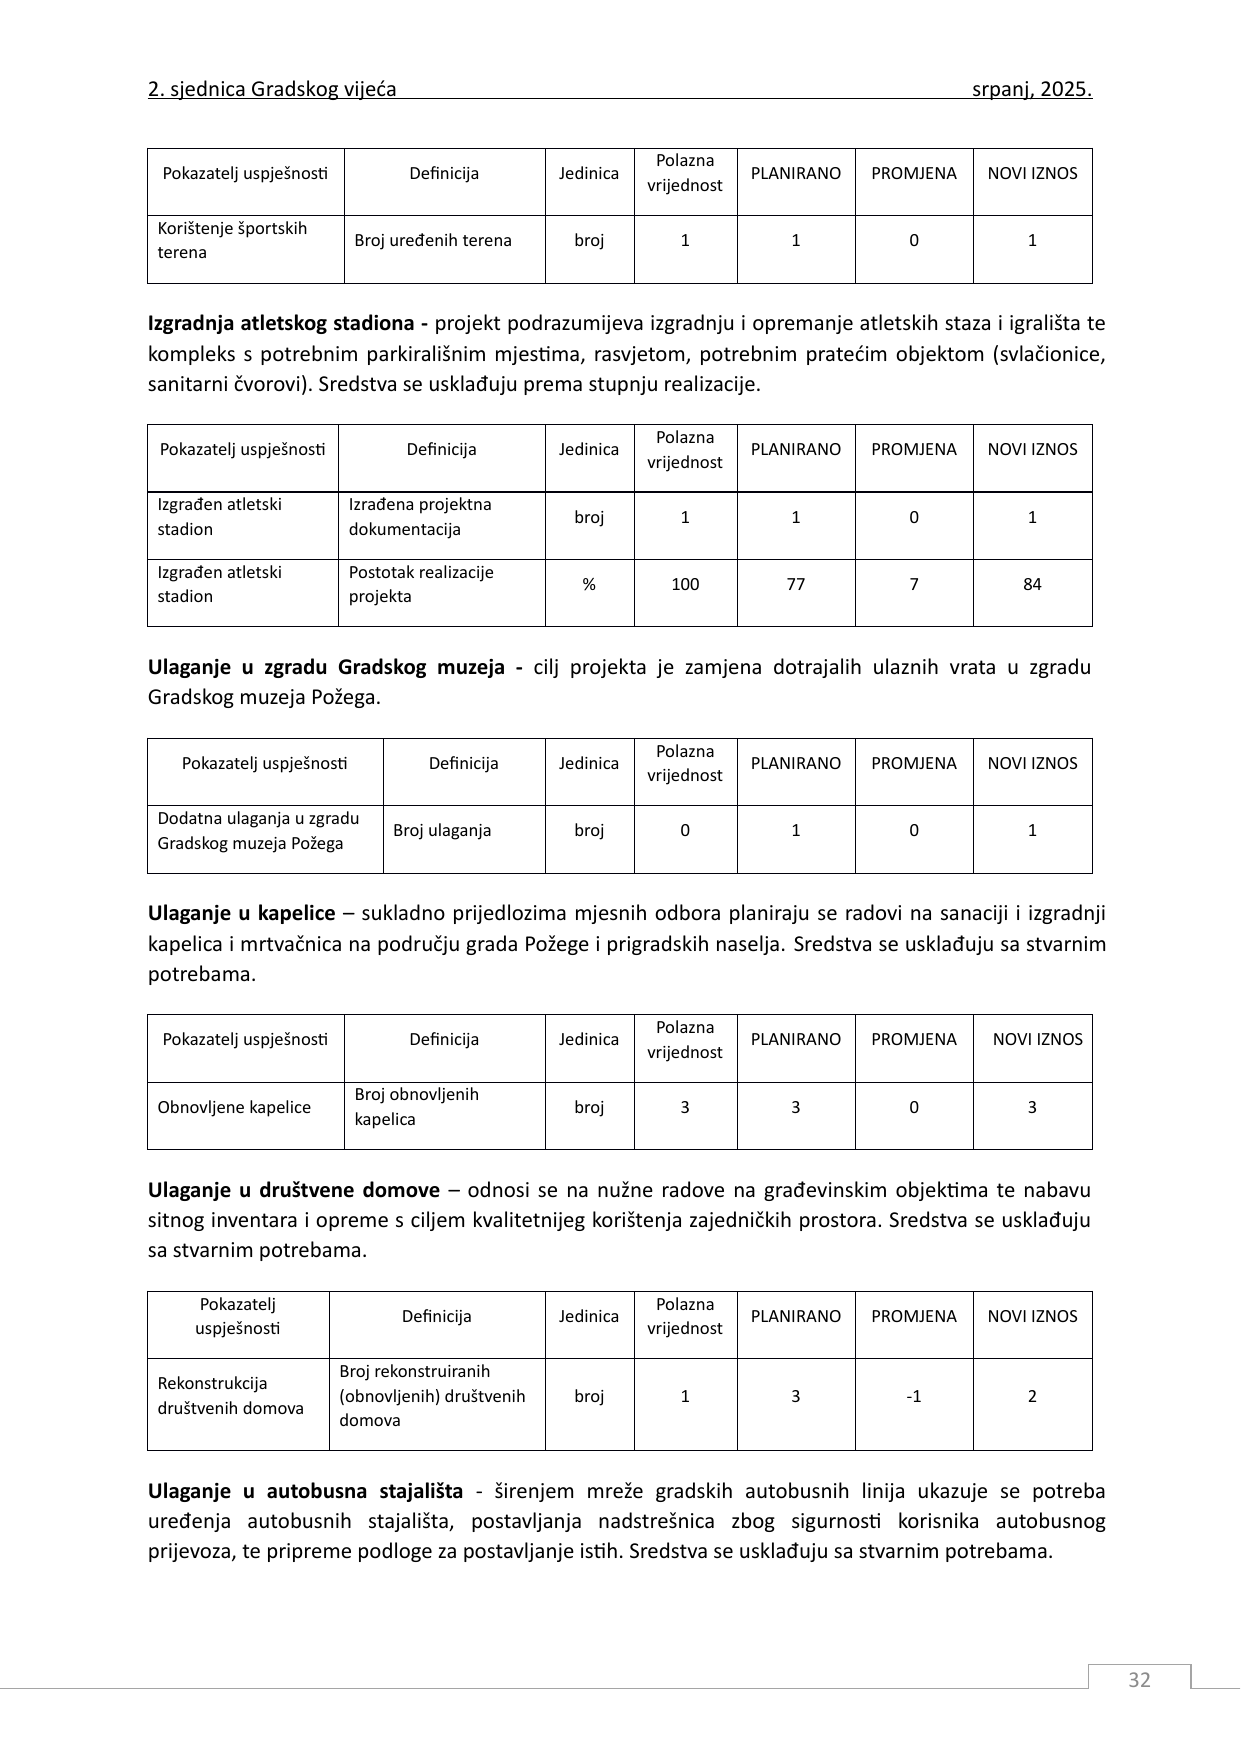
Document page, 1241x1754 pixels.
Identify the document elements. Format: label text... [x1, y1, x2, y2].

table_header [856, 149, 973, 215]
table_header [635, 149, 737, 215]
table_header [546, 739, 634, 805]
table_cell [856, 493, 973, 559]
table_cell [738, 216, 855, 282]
text Ulaganje u zgradu Gradskog muzeja - cilj projekta je zamjena dotrajalih ulaznih vrata u zgradu Gradskog muzeja Požega. [148, 652, 1093, 711]
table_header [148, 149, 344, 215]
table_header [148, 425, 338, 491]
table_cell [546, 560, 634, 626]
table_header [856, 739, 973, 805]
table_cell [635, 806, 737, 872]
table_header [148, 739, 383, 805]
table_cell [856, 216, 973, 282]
text Ulaganje u kapelice – sukladno prijedlozima mjesnih odbora planiraju se radovi na sanaciji i izgradnji kapelica i mrtvačnica na području grada Požege i prigradskih naselja. Sredstva se usklađuju sa stvarnim potrebama. [148, 898, 1107, 987]
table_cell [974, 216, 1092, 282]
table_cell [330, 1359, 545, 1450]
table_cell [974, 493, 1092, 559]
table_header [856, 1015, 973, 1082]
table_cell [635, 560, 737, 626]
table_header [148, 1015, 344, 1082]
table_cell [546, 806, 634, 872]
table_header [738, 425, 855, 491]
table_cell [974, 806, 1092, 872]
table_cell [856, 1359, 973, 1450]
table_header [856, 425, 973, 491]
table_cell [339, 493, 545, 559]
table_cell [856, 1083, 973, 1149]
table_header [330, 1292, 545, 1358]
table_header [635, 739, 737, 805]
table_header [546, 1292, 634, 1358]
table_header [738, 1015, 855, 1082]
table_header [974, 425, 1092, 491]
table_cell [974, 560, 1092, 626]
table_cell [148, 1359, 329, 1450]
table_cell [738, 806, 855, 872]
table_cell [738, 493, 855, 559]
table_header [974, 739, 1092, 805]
text Izgradnja atletskog stadiona - projekt podrazumijeva izgradnju i opremanje atletskih staza i igrališta te kompleks s potrebnim parkirališnim mjestima, rasvjetom, potrebnim pratećim objektom (svlačionice, sanitarni čvorovi). Sredstva se usklađuju prema stupnju realizacije. [148, 308, 1107, 397]
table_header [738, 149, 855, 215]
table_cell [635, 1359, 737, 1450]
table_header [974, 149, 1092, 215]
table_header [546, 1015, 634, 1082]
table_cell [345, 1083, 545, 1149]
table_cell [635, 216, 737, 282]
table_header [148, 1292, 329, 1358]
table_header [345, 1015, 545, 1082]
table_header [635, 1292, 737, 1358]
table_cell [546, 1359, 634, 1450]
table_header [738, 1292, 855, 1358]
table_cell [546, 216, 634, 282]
text Ulaganje u društvene domove – odnosi se na nužne radove na građevinskim objektima te nabavu sitnog inventara i opreme s ciljem kvalitetnijeg korištenja zajedničkih prostora. Sredstva se usklađuju sa stvarnim potrebama. [148, 1175, 1093, 1263]
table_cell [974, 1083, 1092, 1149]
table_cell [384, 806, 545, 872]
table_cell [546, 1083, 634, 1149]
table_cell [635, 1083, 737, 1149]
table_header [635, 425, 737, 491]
text Ulaganje u autobusna stajališta - širenjem mreže gradskih autobusnih linija ukazuje se potreba uređenja autobusnih stajališta, postavljanja nadstrešnica zbog sigurnosti korisnika autobusnog prijevoza, te pripreme podloge za postavljanje istih. Sredstva se usklađuju sa stvarnim potrebama. [148, 1476, 1107, 1564]
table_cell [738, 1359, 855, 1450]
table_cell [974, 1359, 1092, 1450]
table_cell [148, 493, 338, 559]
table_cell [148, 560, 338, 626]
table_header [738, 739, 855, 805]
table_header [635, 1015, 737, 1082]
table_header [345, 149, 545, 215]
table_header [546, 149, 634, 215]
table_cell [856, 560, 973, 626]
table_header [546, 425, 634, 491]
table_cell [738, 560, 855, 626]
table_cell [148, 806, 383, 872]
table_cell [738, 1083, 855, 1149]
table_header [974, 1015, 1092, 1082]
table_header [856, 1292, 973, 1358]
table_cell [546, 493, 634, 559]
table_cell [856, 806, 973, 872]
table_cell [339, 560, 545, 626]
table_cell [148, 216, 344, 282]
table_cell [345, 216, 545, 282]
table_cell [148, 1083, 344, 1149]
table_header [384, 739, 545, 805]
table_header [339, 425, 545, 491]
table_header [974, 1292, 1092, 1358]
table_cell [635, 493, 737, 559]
